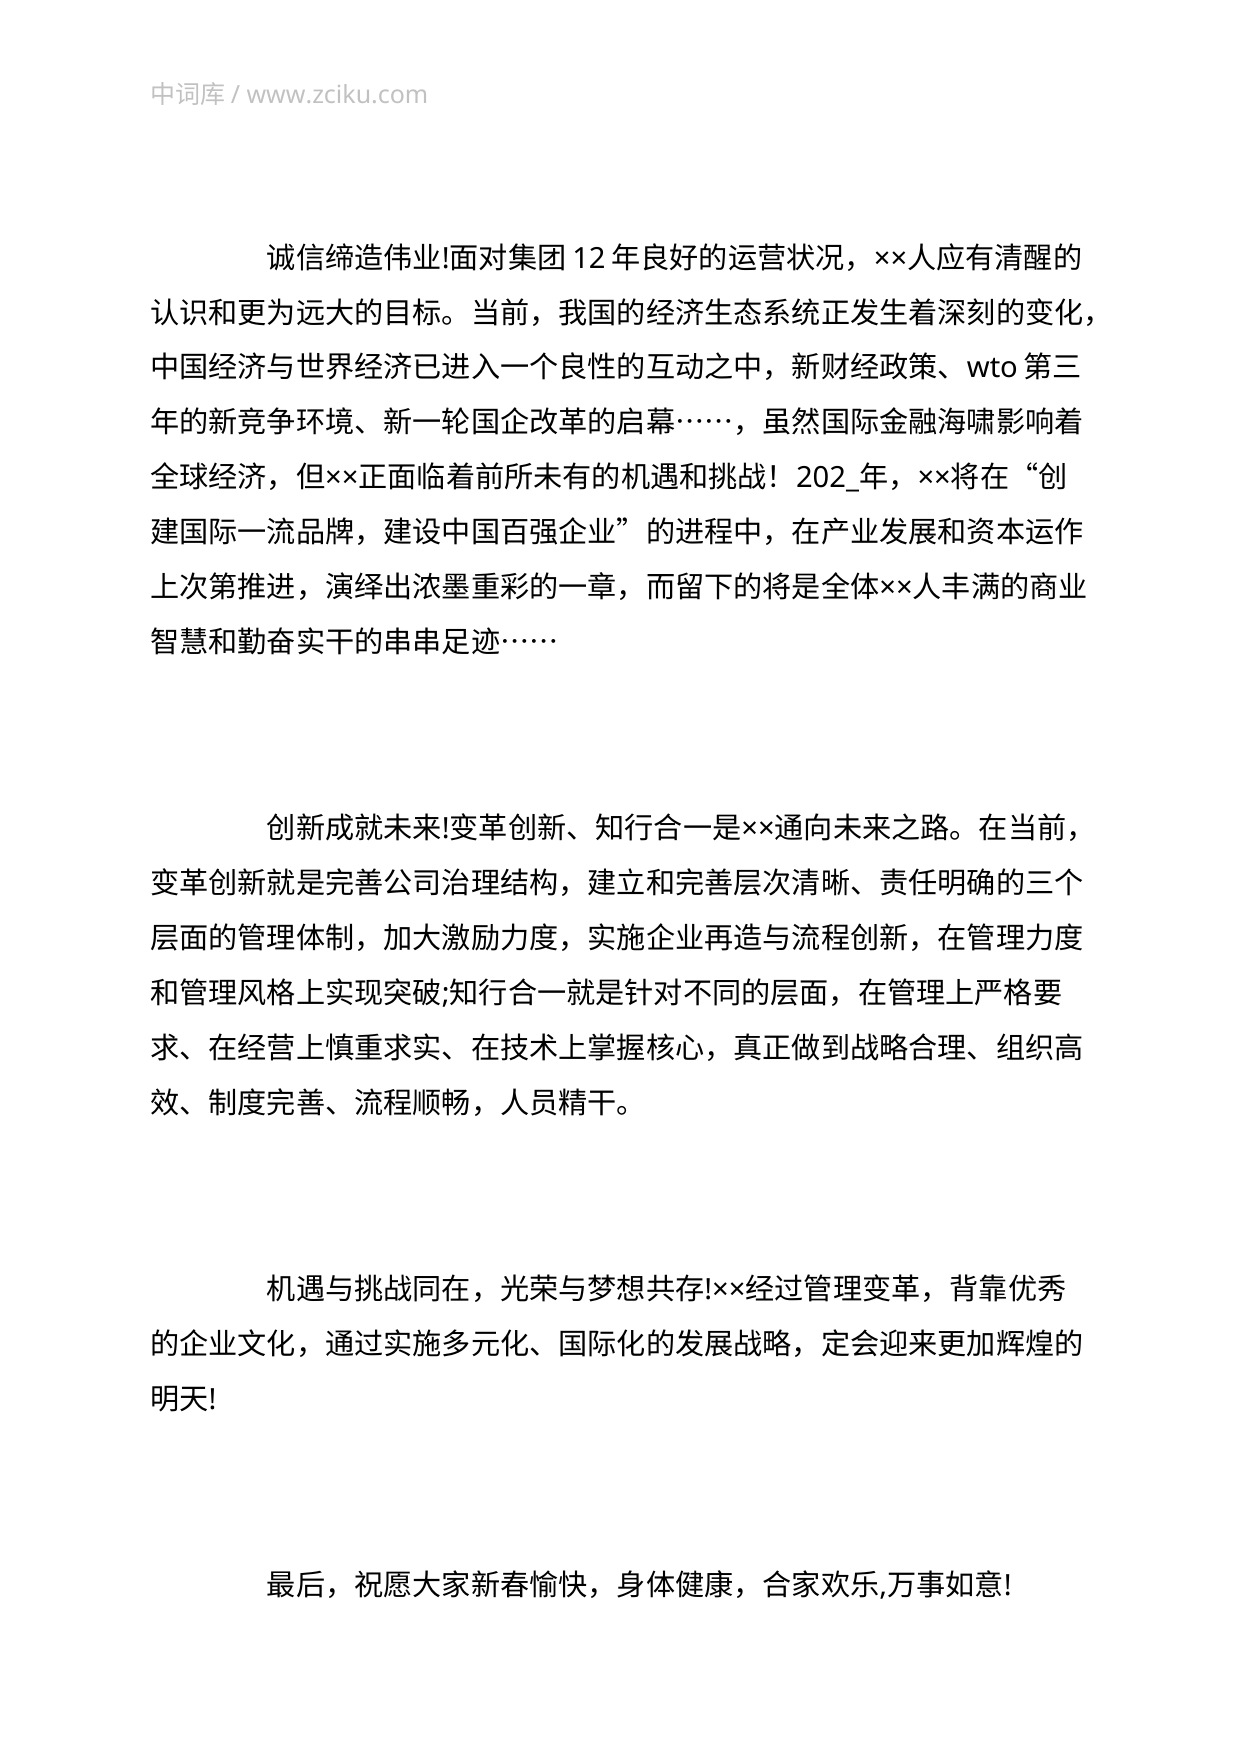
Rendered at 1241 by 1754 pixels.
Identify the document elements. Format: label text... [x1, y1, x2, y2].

text 最后，祝愿大家新春愉快，身体健康，合家欢乐,万事如意! [150, 1561, 1090, 1604]
text 创新成就未来!变革创新、知行合一是××通向未来之路。在当前，变革创新就是完善公司治理结构，建立和完善层次清晰、责任明确的三个层面的管理体制，加大激励力度，实施企业再造与流程创新，在管理力度和管理风格上实现突破;知行合一就是针对不同的层面，在管理上严格要求、在经营上慎重求实、在技术上掌握核心，真正做到战略合理、组织高效、制度完善、流程顺畅，人员精干。 [150, 805, 1090, 1122]
text 诚信缔造伟业!面对集团12年良好的运营状况，××人应有清醒的认识和更为远大的目标。当前，我国的经济生态系统正发生着深刻的变化，中国经济与世界经济已进入一个良性的互动之中，新财经政策、wto第三年的新竞争环境、新一轮国企改革的启幕……，虽然国际金融海啸影响着全球经济，但××正面临着前所未有的机遇和挑战！202_年，××将在“创建国际一流品牌，建设中国百强企业”的进程中，在产业发展和资本运作上次第推进，演绎出浓墨重彩的一章，而留下的将是全体××人丰满的商业智慧和勤奋实干的串串足迹…… [150, 234, 1090, 661]
text 机遇与挑战同在，光荣与梦想共存!××经过管理变革，背靠优秀的企业文化，通过实施多元化、国际化的发展战略，定会迎来更加辉煌的明天! [150, 1265, 1090, 1418]
